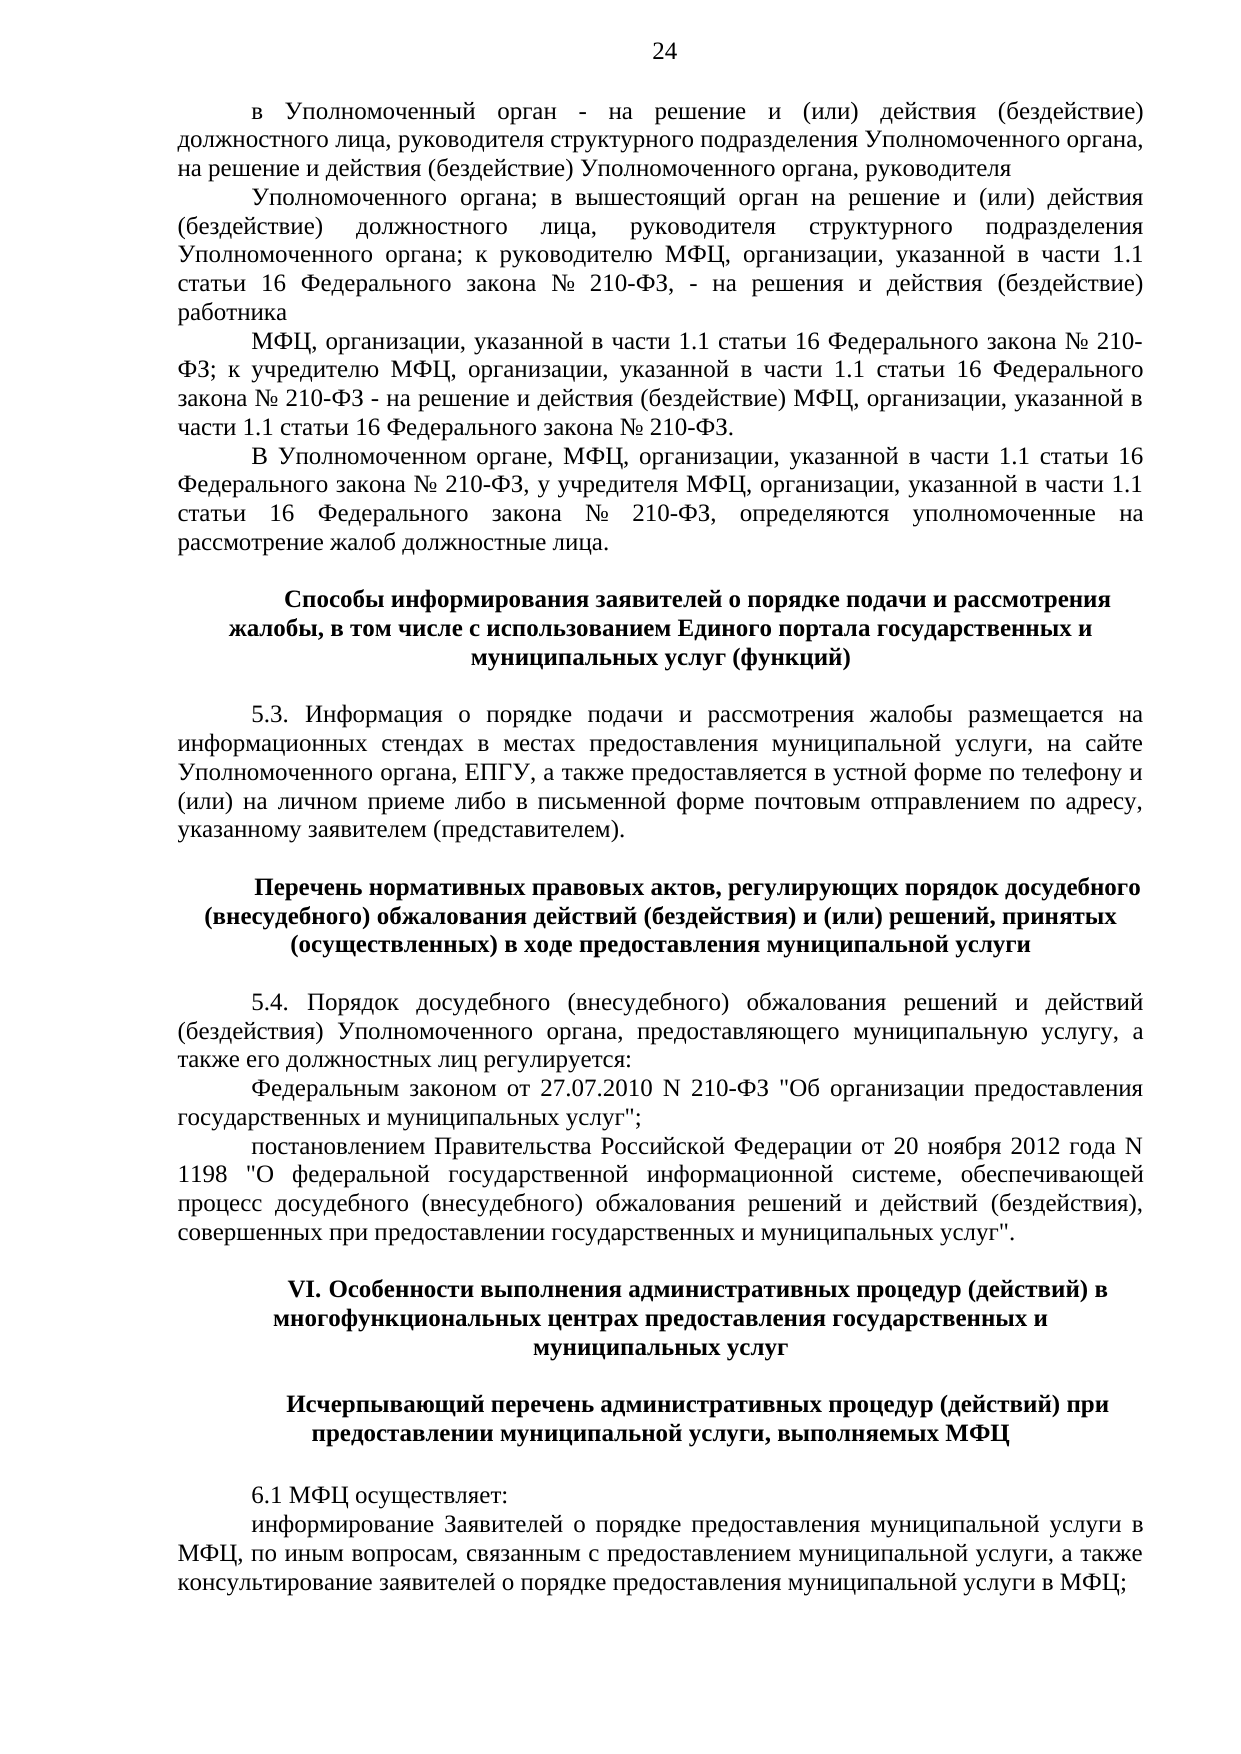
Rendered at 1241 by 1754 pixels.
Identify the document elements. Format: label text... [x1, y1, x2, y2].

text в Уполномоченный орган - на решение и (или) действия (бездействие) должностного лица, руководителя структурного подразделения Уполномоченного органа, на решение и действия (бездействие) Уполномоченного органа, руководителя [177, 96, 1144, 182]
text В Уполномоченном органе, МФЦ, организации, указанной в части 1.1 статьи 16 Федерального закона № 210-ФЗ, у учредителя МФЦ, организации, указанной в части 1.1 статьи 16 Федерального закона № 210-ФЗ, определяются уполномоченные на рассмотрение жалоб должностные лица. [177, 441, 1144, 556]
text VI. Особенности выполнения административных процедур (действий) в многофункциональных центрах предоставления государственных и муниципальных услуг [177, 1274, 1144, 1361]
text 5.3. Информация о порядке подачи и рассмотрения жалобы размещается на информационных стендах в местах предоставления муниципальной услуги, на сайте Уполномоченного органа, ЕПГУ, а также предоставляется в устной форме по телефону и (или) на личном приеме либо в письменной форме почтовым отправлением по адресу, указанному заявителем (представителем). [177, 699, 1144, 843]
text МФЦ, организации, указанной в части 1.1 статьи 16 Федерального закона № 210-ФЗ; к учредителю МФЦ, организации, указанной в части 1.1 статьи 16 Федерального закона № 210-ФЗ - на решение и действия (бездействие) МФЦ, организации, указанной в части 1.1 статьи 16 Федерального закона № 210-ФЗ. [177, 326, 1144, 441]
text 6.1 МФЦ осуществляет: [177, 1481, 1144, 1509]
text 5.4. Порядок досудебного (внесудебного) обжалования решений и действий (бездействия) Уполномоченного органа, предоставляющего муниципальную услугу, а также его должностных лиц регулируется: [177, 987, 1144, 1073]
text Федеральным законом от 27.07.2010 N 210-ФЗ "Об организации предоставления государственных и муниципальных услуг"; [177, 1073, 1144, 1131]
text Уполномоченного органа; в вышестоящий орган на решение и (или) действия (бездействие) должностного лица, руководителя структурного подразделения Уполномоченного органа; к руководителю МФЦ, организации, указанной в части 1.1 статьи 16 Федерального закона № 210-ФЗ, - на решения и действия (бездействие) работника [177, 182, 1144, 326]
text Исчерпывающий перечень административных процедур (действий) при предоставлении муниципальной услуги, выполняемых МФЦ [177, 1389, 1144, 1447]
text Перечень нормативных правовых актов, регулирующих порядок досудебного (внесудебного) обжалования действий (бездействия) и (или) решений, принятых (осуществленных) в ходе предоставления муниципальной услуги [177, 872, 1144, 958]
text информирование Заявителей о порядке предоставления муниципальной услуги в МФЦ, по иным вопросам, связанным с предоставлением муниципальной услуги, а также консультирование заявителей о порядке предоставления муниципальной услуги в МФЦ; [177, 1509, 1144, 1596]
text постановлением Правительства Российской Федерации от 20 ноября 2012 года N 1198 "О федеральной государственной информационной системе, обеспечивающей процесс досудебного (внесудебного) обжалования решений и действий (бездействия), совершенных при предоставлении государственных и муниципальных услуг". [177, 1131, 1144, 1246]
text Способы информирования заявителей о порядке подачи и рассмотрения жалобы, в том числе с использованием Единого портала государственных и муниципальных услуг (функций) [177, 584, 1144, 671]
